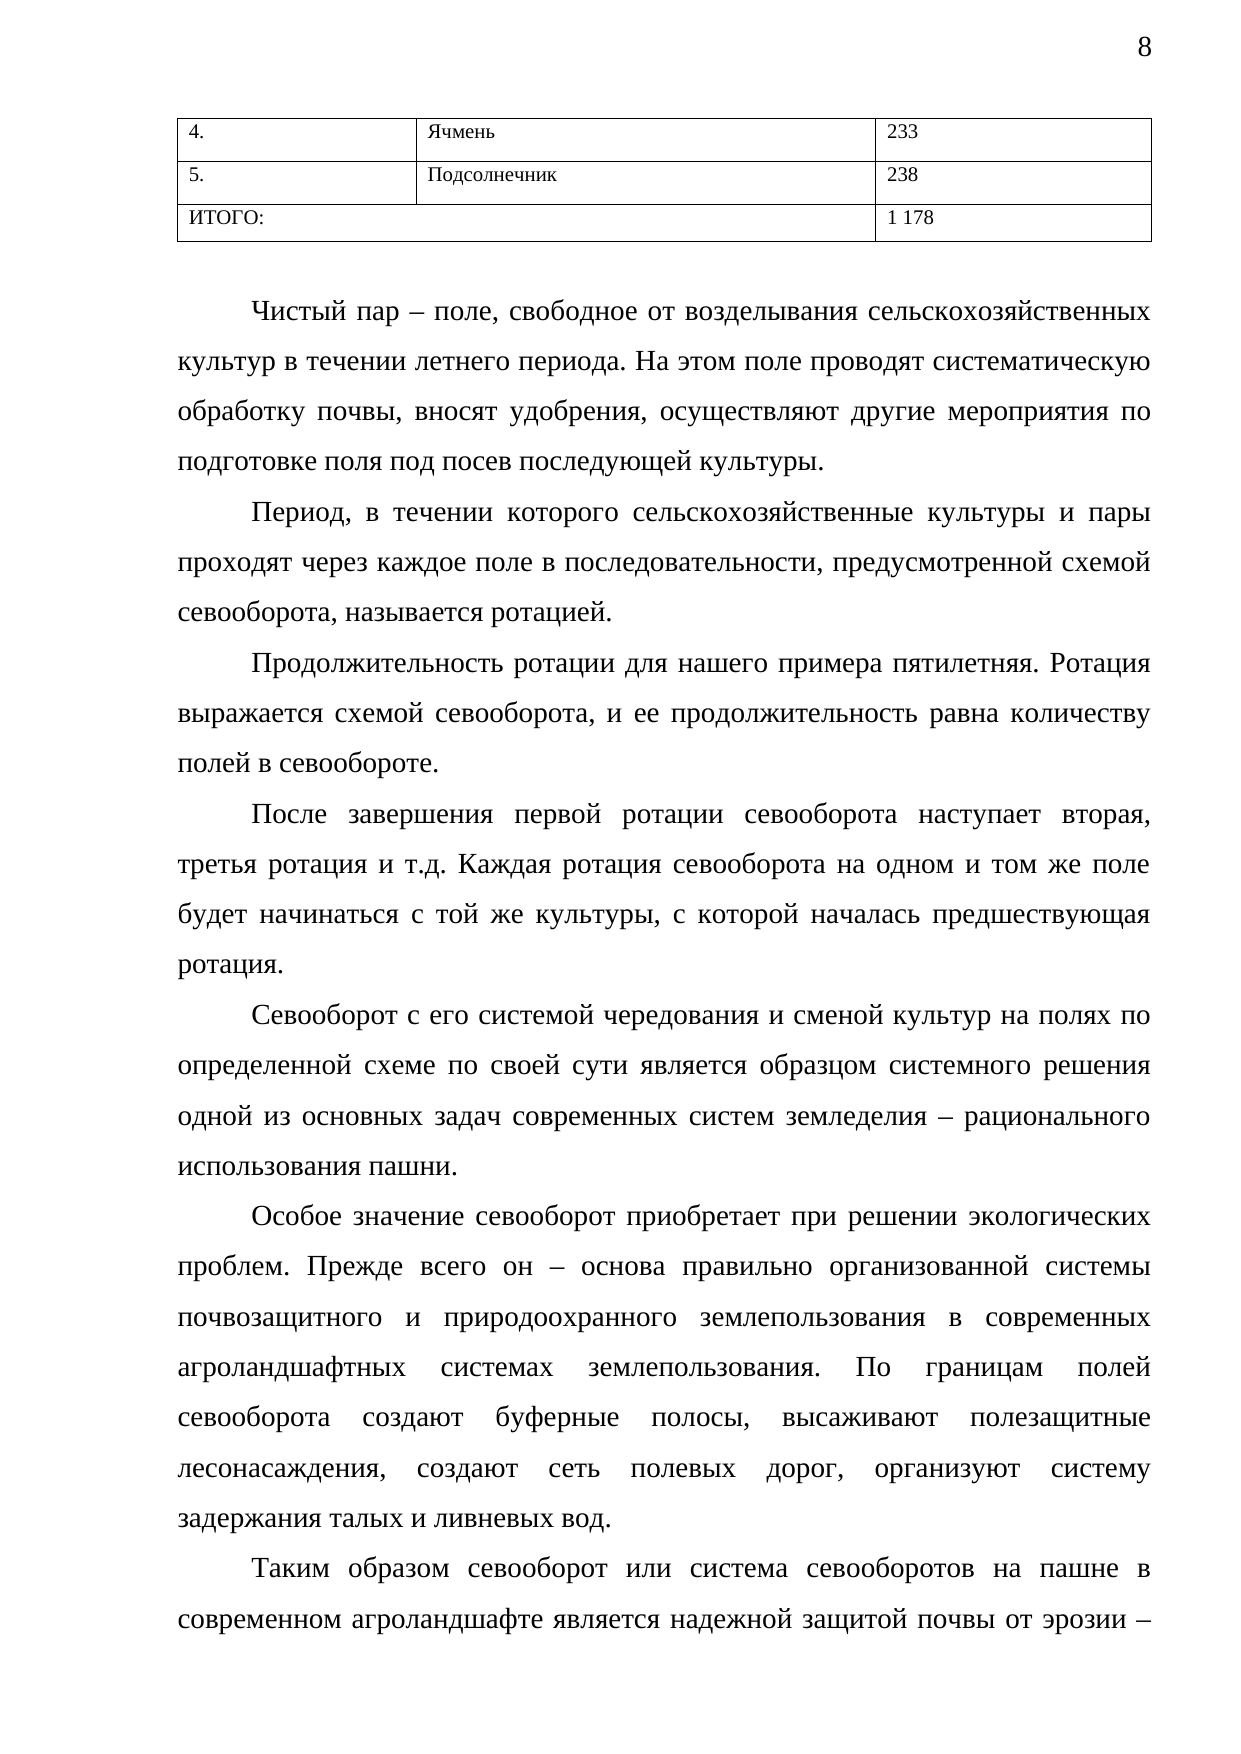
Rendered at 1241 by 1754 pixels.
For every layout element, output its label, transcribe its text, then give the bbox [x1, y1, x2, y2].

text Чистый пар – поле, свободное от возделывания сельскохозяйственных культур в течении летнего периода. На этом поле проводят систематическую обработку почвы, вносят удобрения, осуществляют другие мероприятия по подготовке поля под посев последующей культуры. [177, 293, 1152, 477]
text Период, в течении которого сельскохозяйственные культуры и пары проходят через каждое поле в последовательности, предусмотренной схемой севооборота, называется ротацией. [177, 494, 1152, 628]
table_cell ИТОГО: [178, 205, 875, 241]
table_cell Подсолнечник [417, 162, 875, 204]
table_cell 238 [876, 162, 1151, 204]
table_cell 5. [178, 162, 416, 204]
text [177, 1550, 1152, 1634]
text Продолжительность ротации для нашего примера пятилетняя. Ротация выражается схемой севооборота, и ее продолжительность равна количеству полей в севообороте. [177, 645, 1152, 779]
table_cell 4. [178, 119, 416, 161]
text После завершения первой ротации севооборота наступает вторая, третья ротация и т.д. Каждая ротация севооборота на одном и том же поле будет начинаться с той же культуры, с которой началась предшествующая ротация. [177, 796, 1152, 980]
text Особое значение севооборот приобретает при решении экологических проблем. Прежде всего он – основа правильно организованной системы почвозащитного и природоохранного землепользования в современных агроландшафтных системах землепользования. По границам полей севооборота создают буферные полосы, высаживают полезащитные лесонасаждения, создают сеть полевых дорог, организуют систему задержания талых и ливневых вод. [177, 1198, 1152, 1534]
table_cell Ячмень [417, 119, 875, 161]
text Севооборот с его системой чередования и сменой культур на полях по определенной схеме по своей сути является образцом системного решения одной из основных задач современных систем земледелия – рационального использования пашни. [177, 997, 1152, 1181]
table_cell 1 178 [876, 205, 1151, 241]
table_cell 233 [876, 119, 1151, 161]
